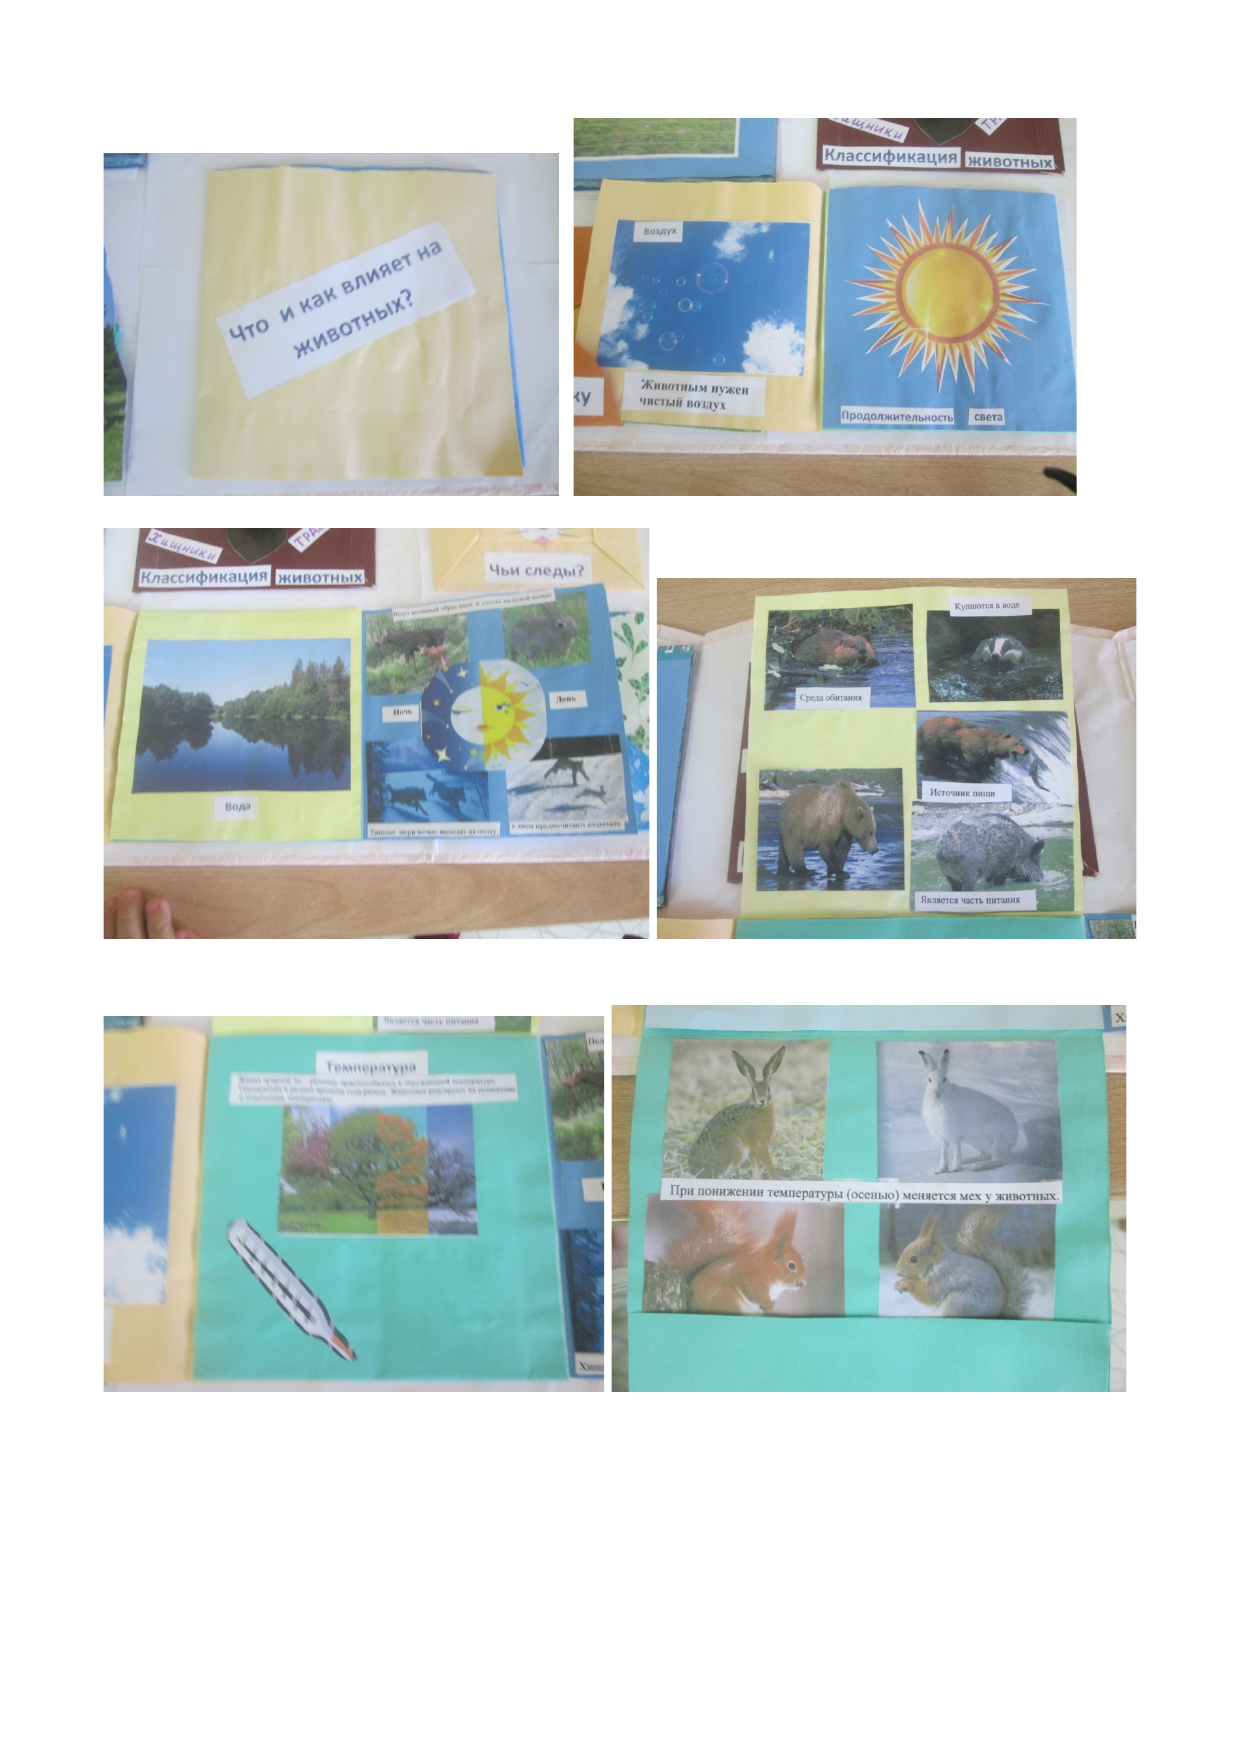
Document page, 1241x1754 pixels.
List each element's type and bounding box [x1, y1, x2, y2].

picture [103, 153, 559, 496]
picture [656, 578, 1137, 939]
picture [103, 528, 650, 939]
picture [611, 1005, 1127, 1392]
picture [103, 1016, 605, 1392]
picture [573, 118, 1077, 496]
